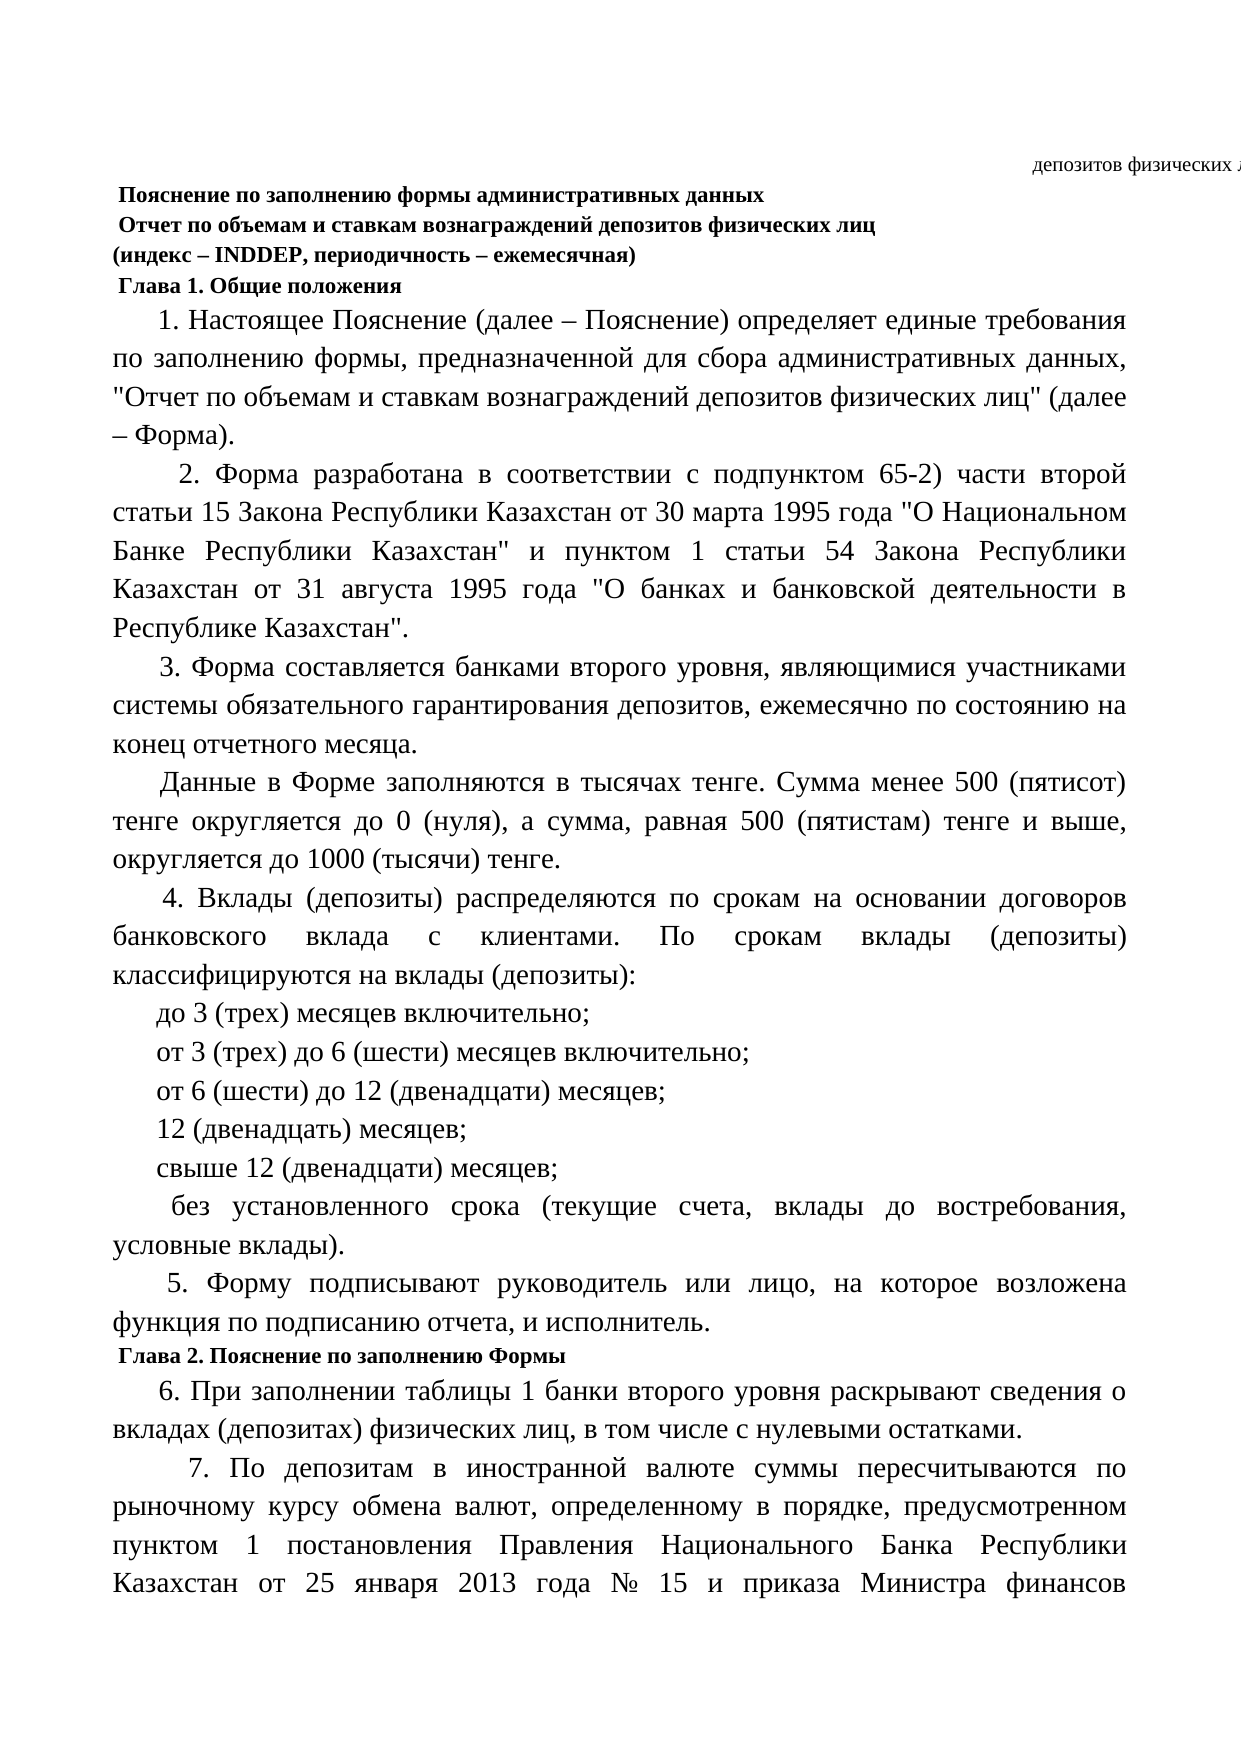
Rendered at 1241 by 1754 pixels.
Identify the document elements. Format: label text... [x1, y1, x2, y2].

text 4. Вклады (депозиты) распределяются по срокам на основании договоров банковского вклада с клиентами. По срокам вклады (депозиты) классифицируются на вклады (депозиты): [112, 880, 1128, 991]
text Глава 2. Пояснение по заполнению Формы [112, 1342, 1128, 1369]
text 3. Форма составляется банками второго уровня, являющимися участниками системы обязательного гарантирования депозитов, ежемесячно по состоянию на конец отчетного месяца. [112, 649, 1128, 759]
text Глава 1. Общие положения [112, 272, 1128, 298]
text 2. Форма разработана в соответствии с подпунктом 65-2) части второй статьи 15 Закона Республики Казахстан от 30 марта 1995 года "О Национальном Банке Республики Казахстан" и пунктом 1 статьи 54 Закона Республики Казахстан от 31 августа 1995 года "О банках и банковской деятельности в Республике Казахстан". [112, 456, 1128, 644]
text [112, 1450, 1128, 1599]
text 5. Форму подписывают руководитель или лицо, на которое возложена функция по подписанию отчета, и исполнитель. [112, 1265, 1128, 1337]
text до 3 (трех) месяцев включительно; [112, 996, 1128, 1029]
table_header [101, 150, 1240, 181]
text свыше 12 (двенадцати) месяцев; [112, 1150, 1128, 1183]
text 12 (двенадцать) месяцев; [112, 1111, 1128, 1145]
text от 6 (шести) до 12 (двенадцати) месяцев; [112, 1073, 1128, 1106]
text от 3 (трех) до 6 (шести) месяцев включительно; [112, 1034, 1128, 1068]
text 1. Настоящее Пояснение (далее – Пояснение) определяет единые требования по заполнению формы, предназначенной для сбора административных данных, "Отчет по объемам и ставкам вознаграждений депозитов физических лиц" (далее – Форма). [112, 302, 1128, 451]
text Пояснение по заполнению формы административных данных [112, 181, 1128, 207]
text без установленного срока (текущие счета, вклады до востребования, условные вклады). [112, 1188, 1128, 1260]
text Данные в Форме заполняются в тысячах тенге. Сумма менее 500 (пятисот) тенге округляется до 0 (нуля), а сумма, равная 500 (пятистам) тенге и выше, округляется до 1000 (тысячи) тенге. [112, 764, 1128, 875]
text 6. При заполнении таблицы 1 банки второго уровня раскрывают сведения о вкладах (депозитах) физических лиц, в том числе с нулевыми остатками. [112, 1373, 1128, 1445]
text Отчет по объемам и ставкам вознаграждений депозитов физических лиц (индекс – INDDEP, периодичность – ежемесячная) [112, 211, 1128, 268]
